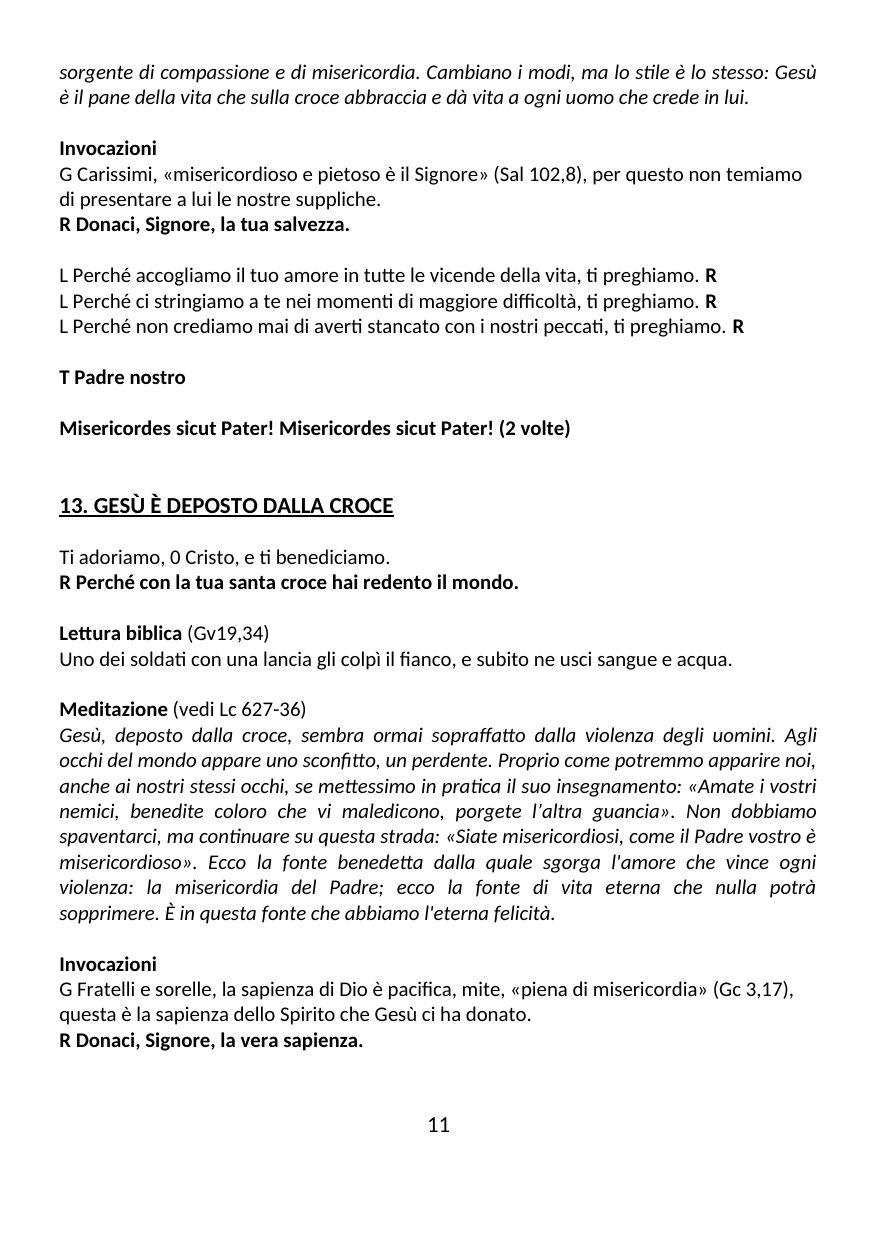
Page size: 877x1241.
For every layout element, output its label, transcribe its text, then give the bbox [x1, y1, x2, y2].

text L Perché accogliamo il tuo amore in tutte le vicende della vita, ti preghiamo. R [59, 262, 818, 288]
text Ti adoriamo, 0 Cristo, e ti benediciamo. [59, 544, 818, 569]
text Misericordes sicut Pater! Misericordes sicut Pater! (2 volte) [59, 415, 818, 440]
text 13. GESÙ È DEPOSTO DALLA CROCE [59, 491, 818, 519]
text Invocazioni [59, 135, 818, 161]
text R Donaci, Signore, la tua salvezza. [59, 212, 818, 237]
text Invocazioni [59, 951, 818, 976]
text L Perché ci stringiamo a te nei momenti di maggiore difficoltà, ti preghiamo. R [59, 288, 818, 313]
text G Fratelli e sorelle, la sapienza di Dio è pacifica, mite, «piena di misericordia» (Gc 3,17), questa è la sapienza dello Spirito che Gesù ci ha donato. [59, 976, 818, 1027]
text Uno dei soldati con una lancia gli colpì il fianco, e subito ne usci sangue e acqua. [59, 646, 818, 671]
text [59, 59, 818, 110]
text Lettura biblica (Gv19,34) [59, 620, 818, 646]
text L Perché non crediamo mai di averti stancato con i nostri peccati, ti preghiamo. R [59, 313, 818, 339]
text Gesù, deposto dalla croce, sembra ormai sopraffatto dalla violenza degli uomini. Agli occhi del mondo appare uno sconfitto, un perdente. Proprio come potremmo apparire noi, anche ai nostri stessi occhi, se mettessimo in pratica il suo insegnamento: «Amate i vostri nemici, benedite coloro che vi maledicono, porgete l’altra guancia». Non dobbiamo spaventarci, ma continuare su questa strada: «Siate misericordiosi, come il Padre vostro è misericordioso». Ecco la fonte benedetta dalla quale sgorga l'amore che vince ogni violenza: la misericordia del Padre; ecco la fonte di vita eterna che nulla potrà sopprimere. È in questa fonte che abbiamo l'eterna felicità. [59, 722, 818, 925]
text T Padre nostro [59, 364, 818, 389]
text R Perché con la tua santa croce hai redento il mondo. [59, 569, 818, 595]
text Meditazione (vedi Lc 627-36) [59, 697, 818, 722]
text R Donaci, Signore, la vera sapienza. [59, 1027, 818, 1052]
text G Carissimi, «misericordioso e pietoso è il Signore» (Sal 102,8), per questo non temiamo di presentare a lui le nostre suppliche. [59, 161, 818, 212]
